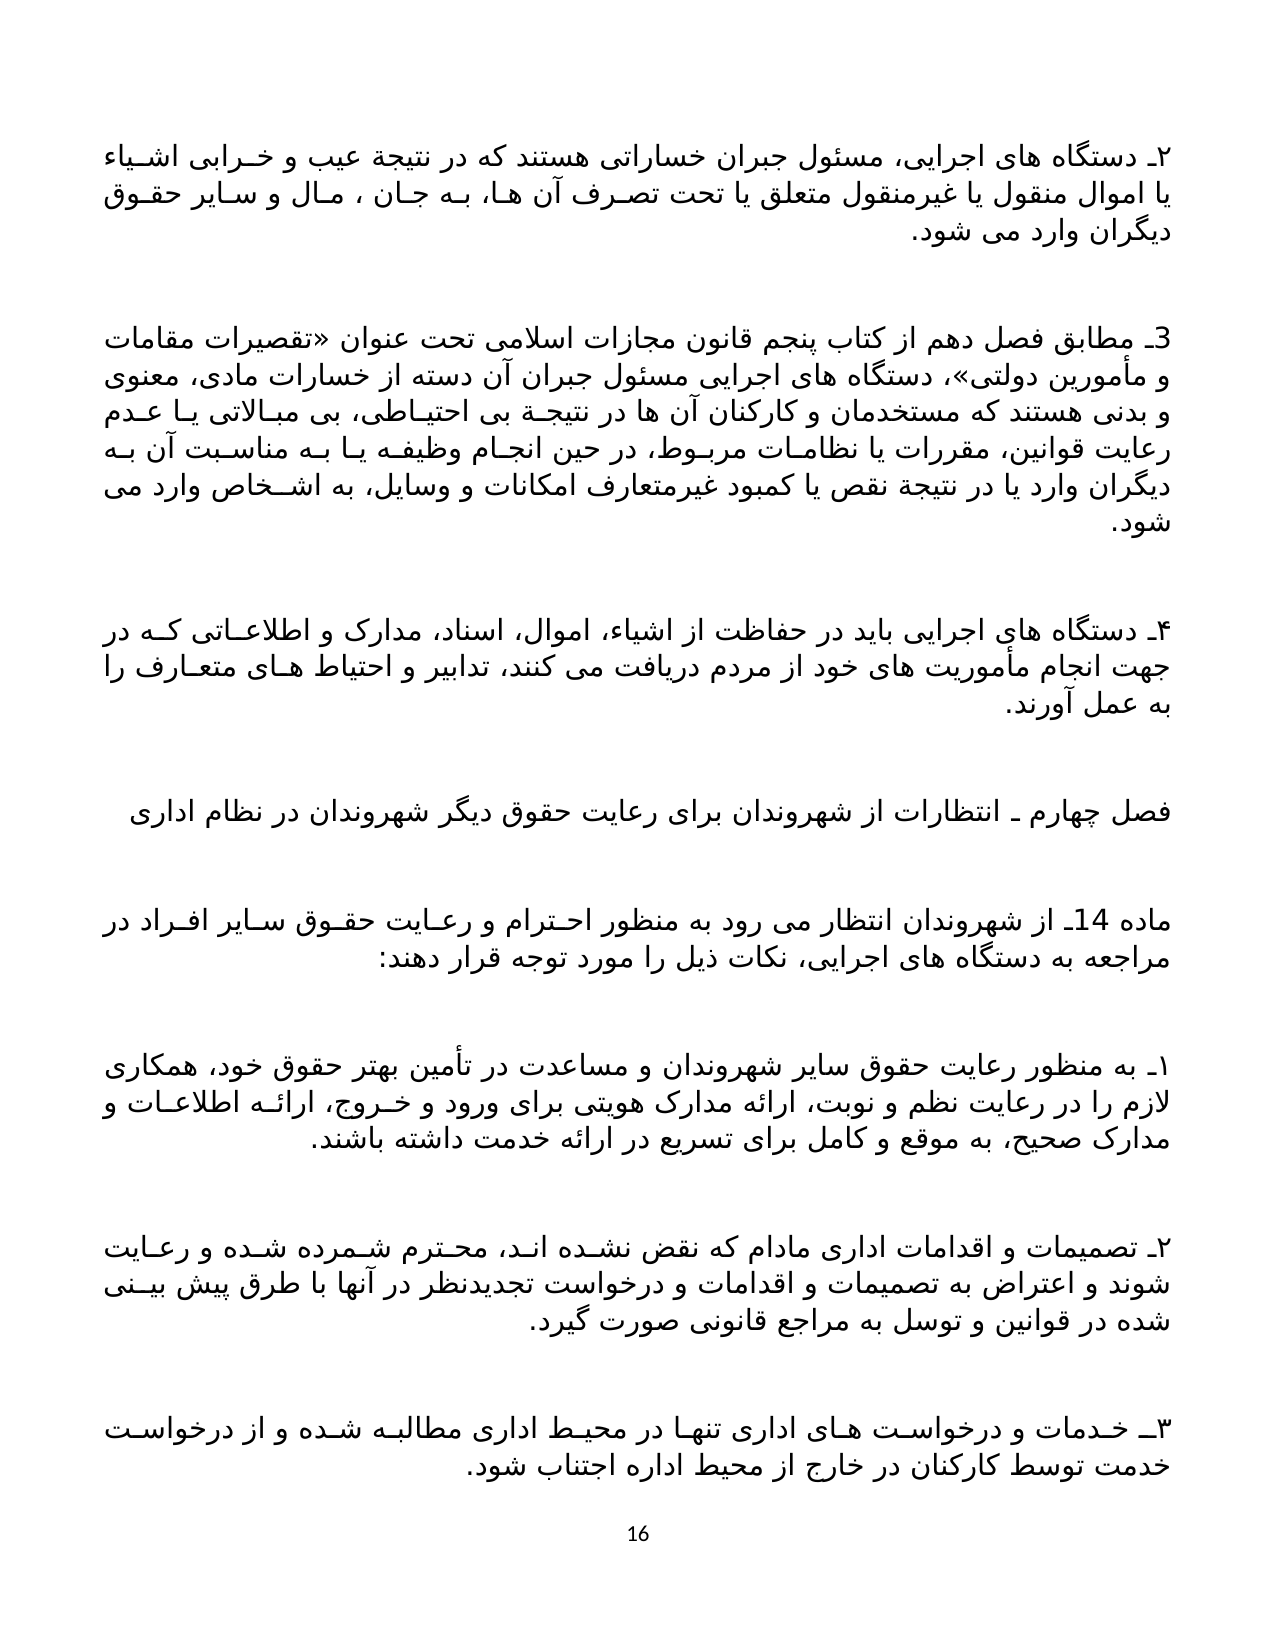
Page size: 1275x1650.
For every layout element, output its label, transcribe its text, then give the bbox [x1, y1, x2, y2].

text ۴ـ دستگاه های اجرایی باید در حفاظت از اشیاء، اموال، اسناد، مدارک و اطلاعاتی که در جهت انجام مأموریت های خود از مردم دریافت می کنند، تدابیر و احتیاط های متعارف را به عمل آورند. [103, 613, 1172, 720]
text ماده 14ـ از شهروندان انتظار می رود به منظور احترام و رعایت حقوق سایر افراد در مراجعه به دستگاه های اجرایی، نکات ذیل را مورد توجه قرار دهند: [103, 903, 1172, 974]
text ۱ـ به منظور رعایت حقوق سایر شهروندان و مساعدت در تأمین بهتر حقوق خود‏‏‏، همکاری لازم را در رعایت نظم و نوبت، ارائه مدارک هویتی برای ورود و خروج، ارائه اطلاعات و مدارک صحیح‏، به موقع و کامل برای تسریع در ارائه خدمت داشته باشند. [103, 1048, 1172, 1156]
text ۳ـ خدمات و درخواست های اداری تنها در محیط اداری مطالبه شده و از درخواست خدمت توسط کارکنان در خارج از محیط اداره اجتناب شود. [103, 1412, 1172, 1482]
text ۲ـ تصمیمات و اقدامات اداری مادام که نقض نشده اند، محترم شمرده شده و رعایت شوند و اعتراض به تصمیمات و اقدامات و درخواست تجدیدنظر در آنها با طرق پیش بینی شده در قوانین و توسل به مراجع قانونی صورت گیرد. [103, 1230, 1172, 1337]
text 3ـ مطابق فصل دهم از کتاب پنجم قانون مجازات اسلامی تحت عنوان «تقصیرات مقامات و مأمورین دولتی»، دستگاه های اجرایی مسئول جبران آن دسته از خسارات مادی، معنوی و بدنی هستند که مستخدمان و کارکنان آن ها در نتیجة بی احتیاطی، بی مبالاتی یا عدم رعایت قوانین، مقررات یا نظامات مربوط، در حین انجام وظیفه یا به مناسبت آن به دیگران وارد یا در نتیجة نقص یا کمبود غیرمتعارف امکانات و وسایل، به اشخاص وارد می شود. [103, 321, 1172, 538]
text فصل چهارم ـ انتظارات از شهروندان برای رعایت حقوق دیگر شهروندان در نظام اداری [103, 795, 1172, 829]
text ۲ـ دستگاه های اجرایی، مسئول جبران خساراتی هستند که در نتیجة عیب و خرابی اشیاء یا اموال منقول یا غیرمنقول متعلق یا تحت تصرف آن ها، به جان ، مال و سایر حقوق دیگران وارد می شود. [103, 139, 1172, 247]
